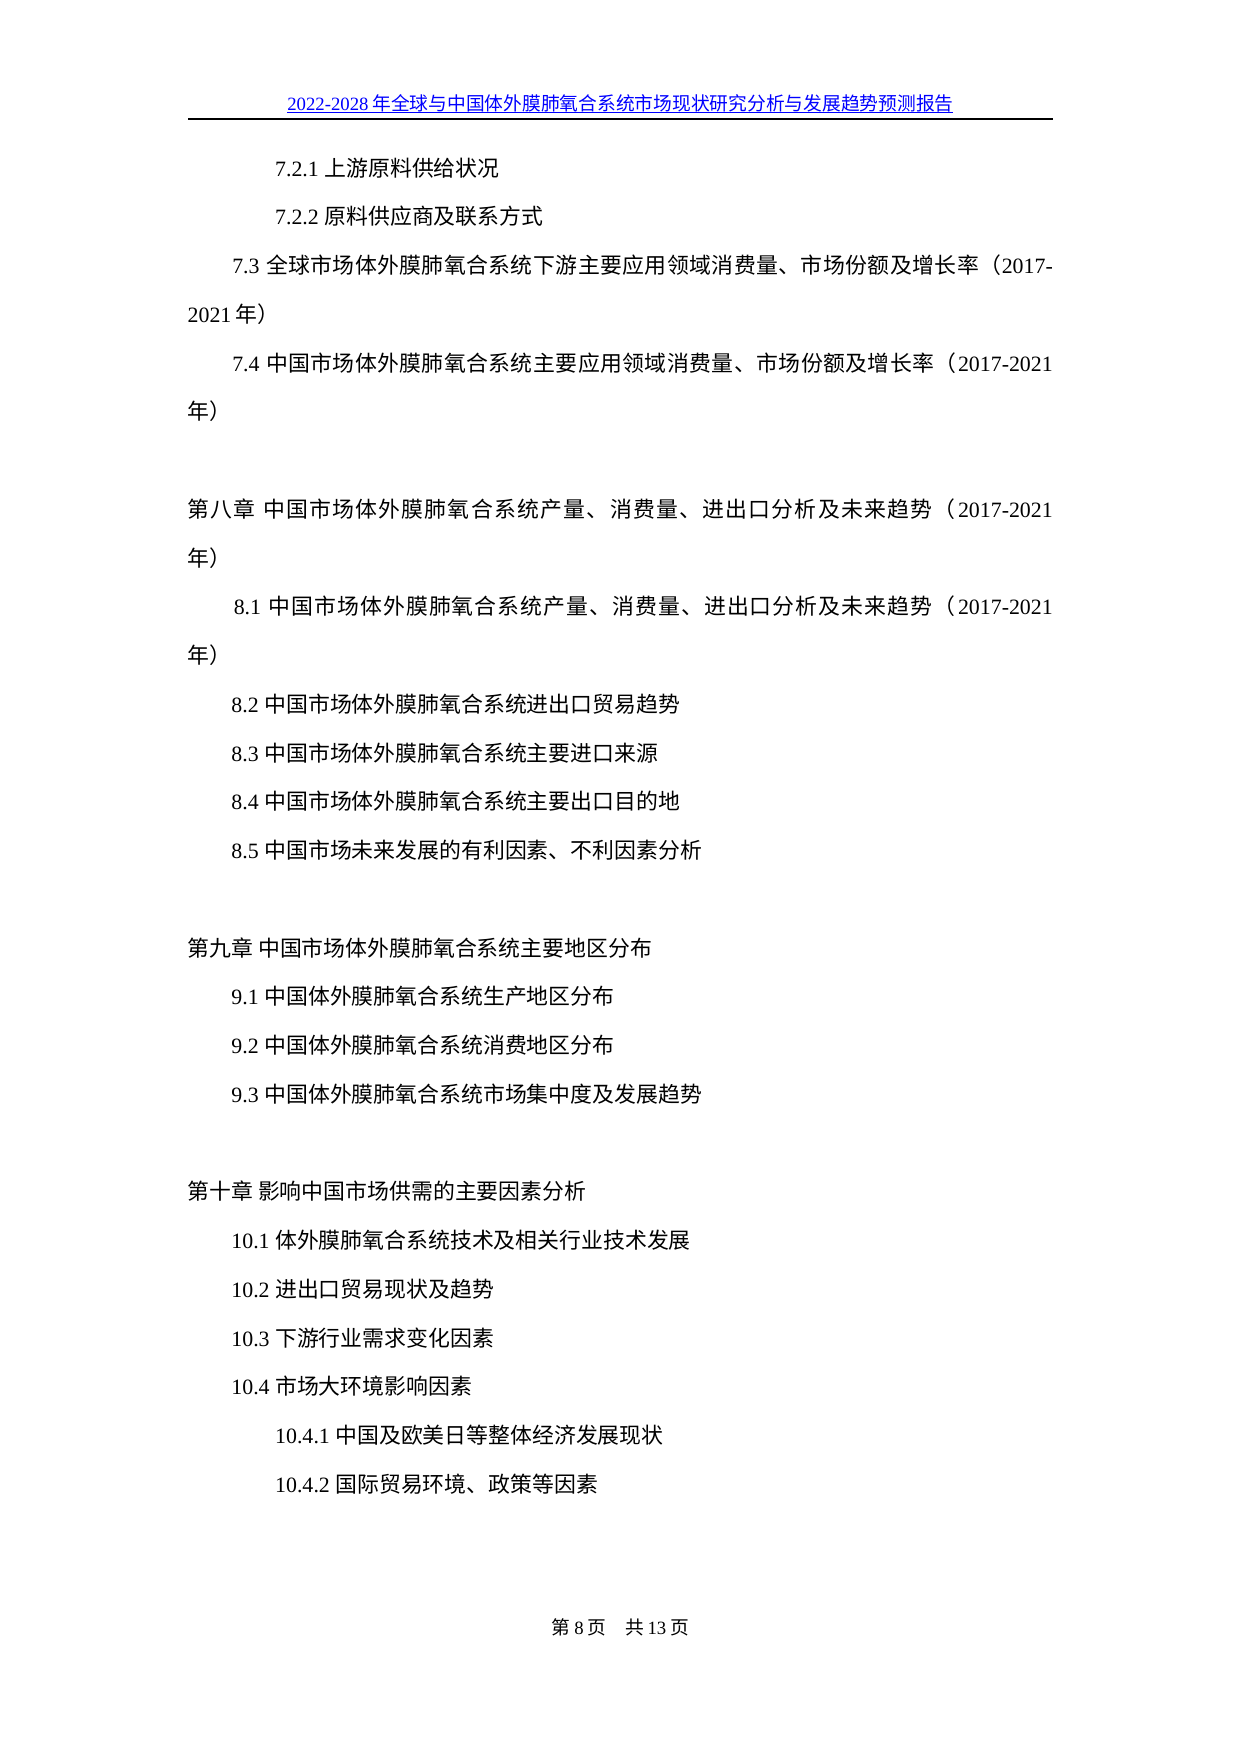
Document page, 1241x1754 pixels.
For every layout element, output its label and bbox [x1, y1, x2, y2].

text [187, 150, 1053, 1499]
